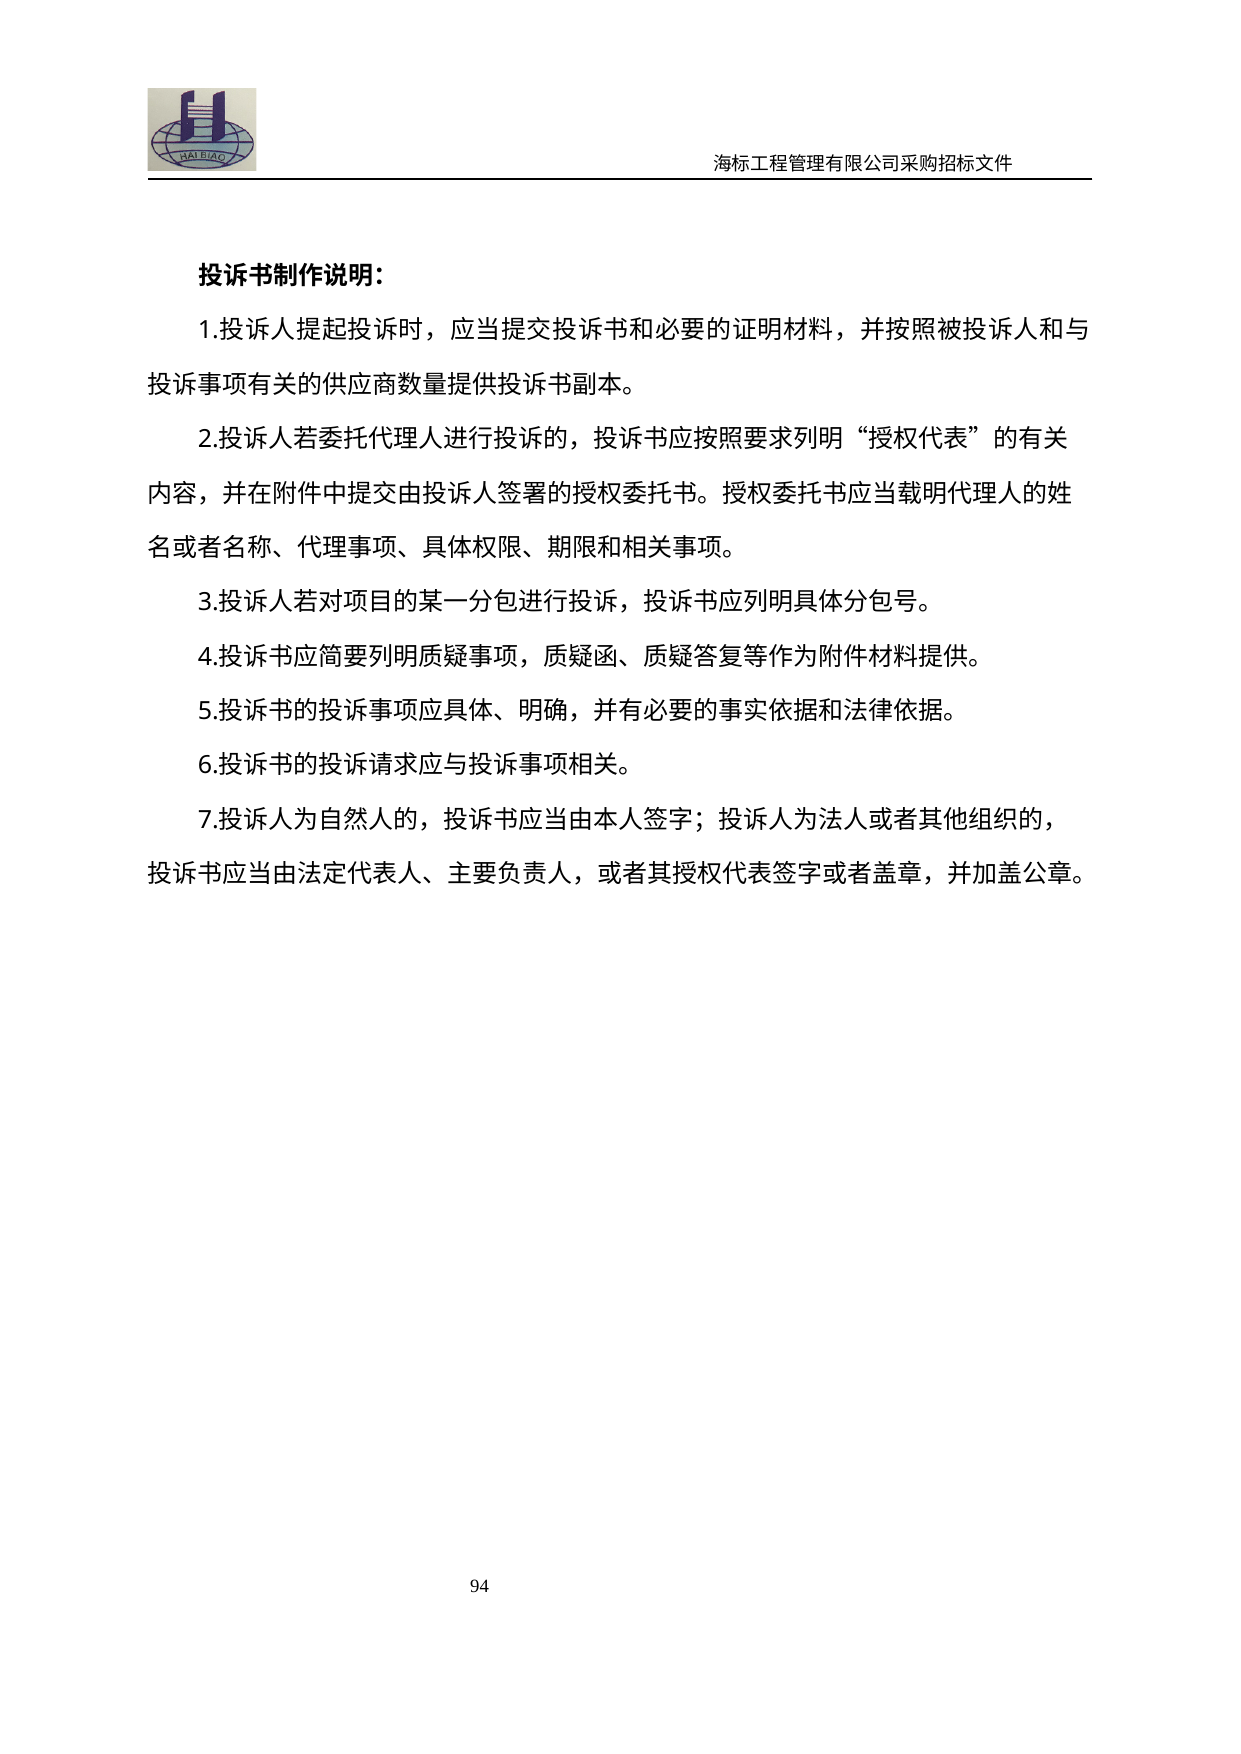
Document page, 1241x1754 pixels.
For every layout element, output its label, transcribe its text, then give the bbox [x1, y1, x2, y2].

text 5.投诉书的投诉事项应具体、明确，并有必要的事实依据和法律依据。 [148, 691, 1092, 727]
text 2.投诉人若委托代理人进行投诉的，投诉书应按照要求列明“授权代表”的有关内容，并在附件中提交由投诉人签署的授权委托书。授权委托书应当载明代理人的姓名或者名称、代理事项、具体权限、期限和相关事项。 [148, 419, 1092, 564]
picture [147, 88, 257, 171]
text 3.投诉人若对项目的某一分包进行投诉，投诉书应列明具体分包号。 [148, 582, 1092, 618]
text 6.投诉书的投诉请求应与投诉事项相关。 [148, 745, 1092, 781]
text 投诉书制作说明： [148, 256, 1092, 292]
text 7.投诉人为自然人的，投诉书应当由本人签字；投诉人为法人或者其他组织的，投诉书应当由法定代表人、主要负责人，或者其授权代表签字或者盖章，并加盖公章。 [148, 799, 1092, 890]
text 1.投诉人提起投诉时，应当提交投诉书和必要的证明材料，并按照被投诉人和与投诉事项有关的供应商数量提供投诉书副本。 [148, 310, 1092, 401]
text 4.投诉书应简要列明质疑事项，质疑函、质疑答复等作为附件材料提供。 [148, 636, 1092, 672]
